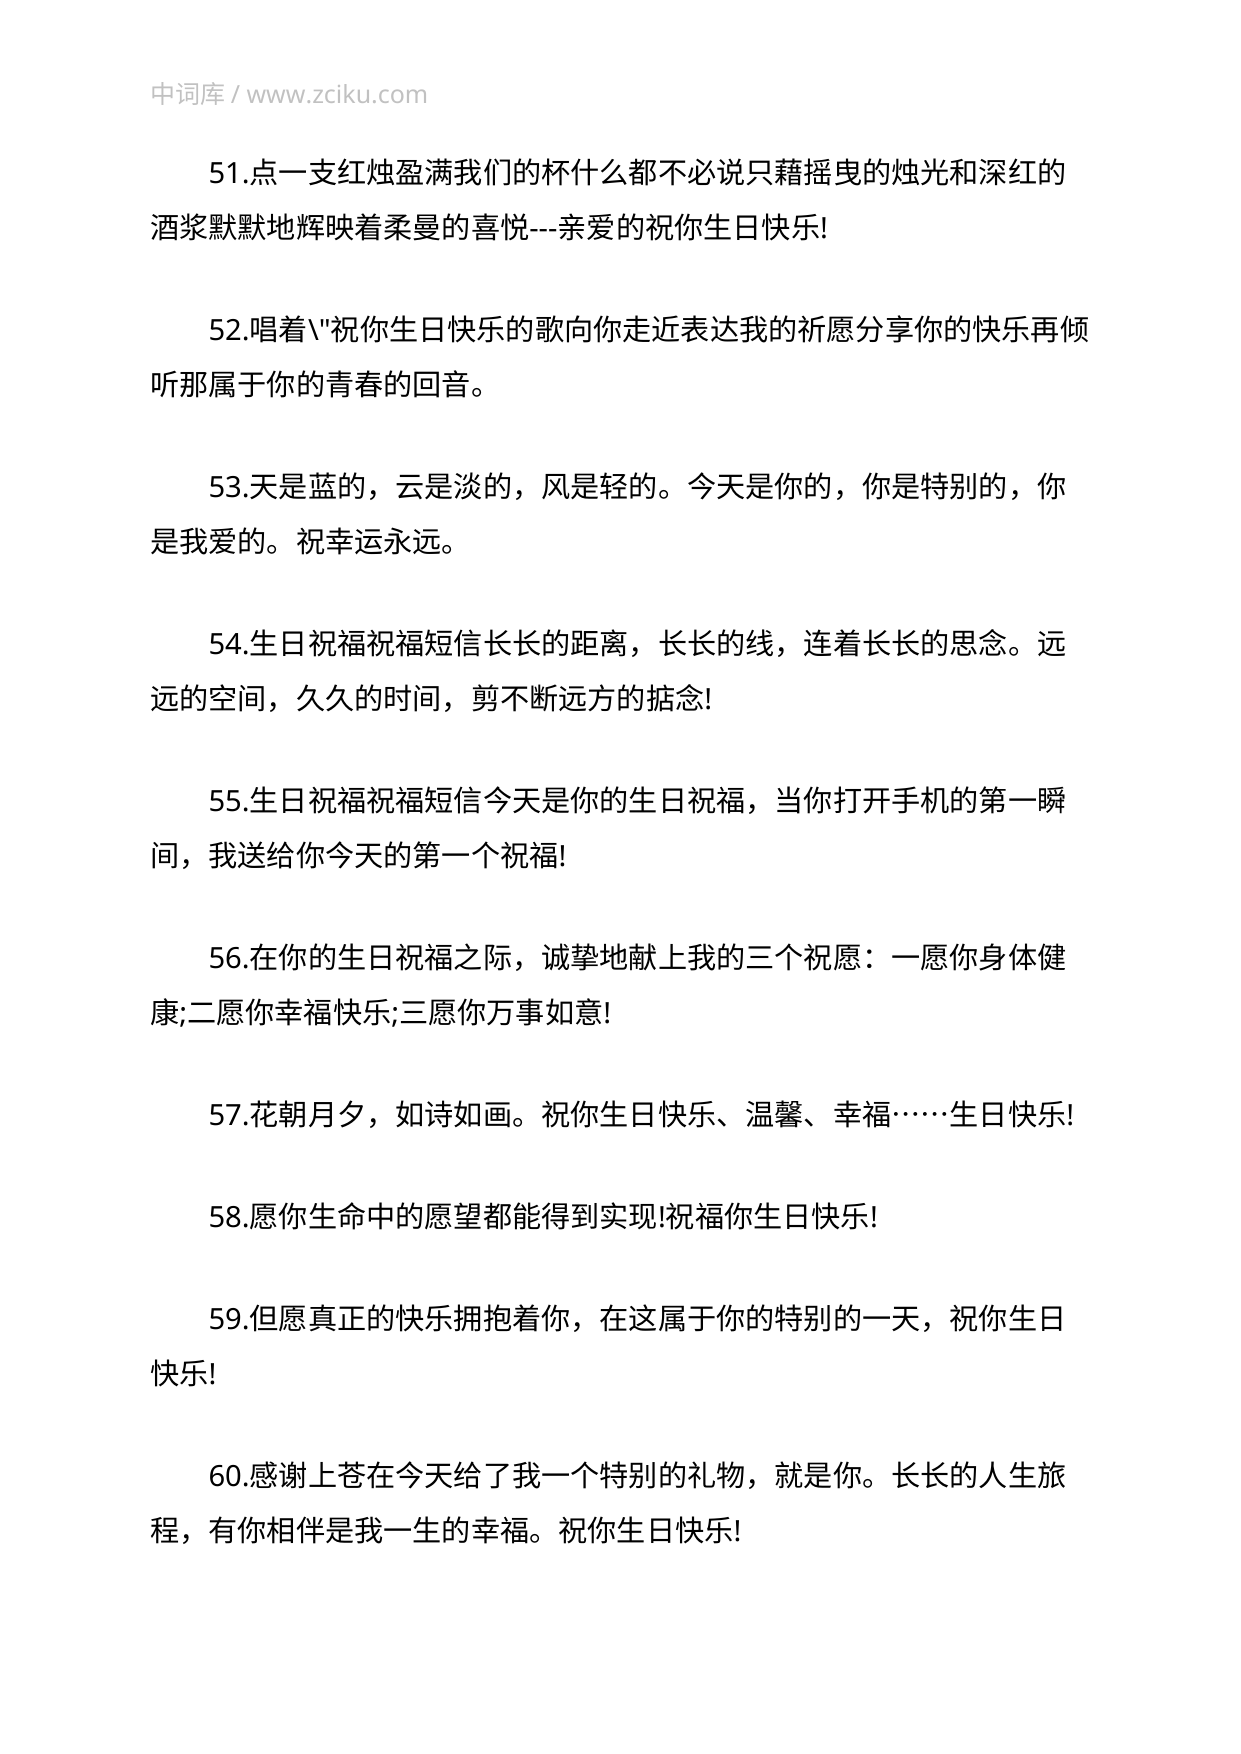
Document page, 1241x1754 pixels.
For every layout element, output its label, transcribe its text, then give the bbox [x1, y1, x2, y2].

text 58.愿你生命中的愿望都能得到实现!祝福你生日快乐! [150, 1193, 1090, 1236]
text 60.感谢上苍在今天给了我一个特别的礼物，就是你。长长的人生旅程，有你相伴是我一生的幸福。祝你生日快乐! [150, 1452, 1090, 1550]
text 51.点一支红烛盈满我们的杯什么都不必说只藉摇曳的烛光和深红的酒浆默默地辉映着柔曼的喜悦---亲爱的祝你生日快乐! [150, 150, 1090, 247]
text 56.在你的生日祝福之际，诚挚地献上我的三个祝愿：一愿你身体健康;二愿你幸福快乐;三愿你万事如意! [150, 934, 1090, 1032]
text 52.唱着\"祝你生日快乐的歌向你走近表达我的祈愿分享你的快乐再倾听那属于你的青春的回音。 [150, 307, 1090, 404]
text 57.花朝月夕，如诗如画。祝你生日快乐、温馨、幸福……生日快乐! [150, 1091, 1090, 1134]
text 55.生日祝福祝福短信今天是你的生日祝福，当你打开手机的第一瞬间，我送给你今天的第一个祝福! [150, 777, 1090, 875]
text 59.但愿真正的快乐拥抱着你，在这属于你的特别的一天，祝你生日快乐! [150, 1295, 1090, 1393]
text 54.生日祝福祝福短信长长的距离，长长的线，连着长长的思念。远远的空间，久久的时间，剪不断远方的掂念! [150, 621, 1090, 718]
text 53.天是蓝的，云是淡的，风是轻的。今天是你的，你是特别的，你是我爱的。祝幸运永远。 [150, 464, 1090, 561]
